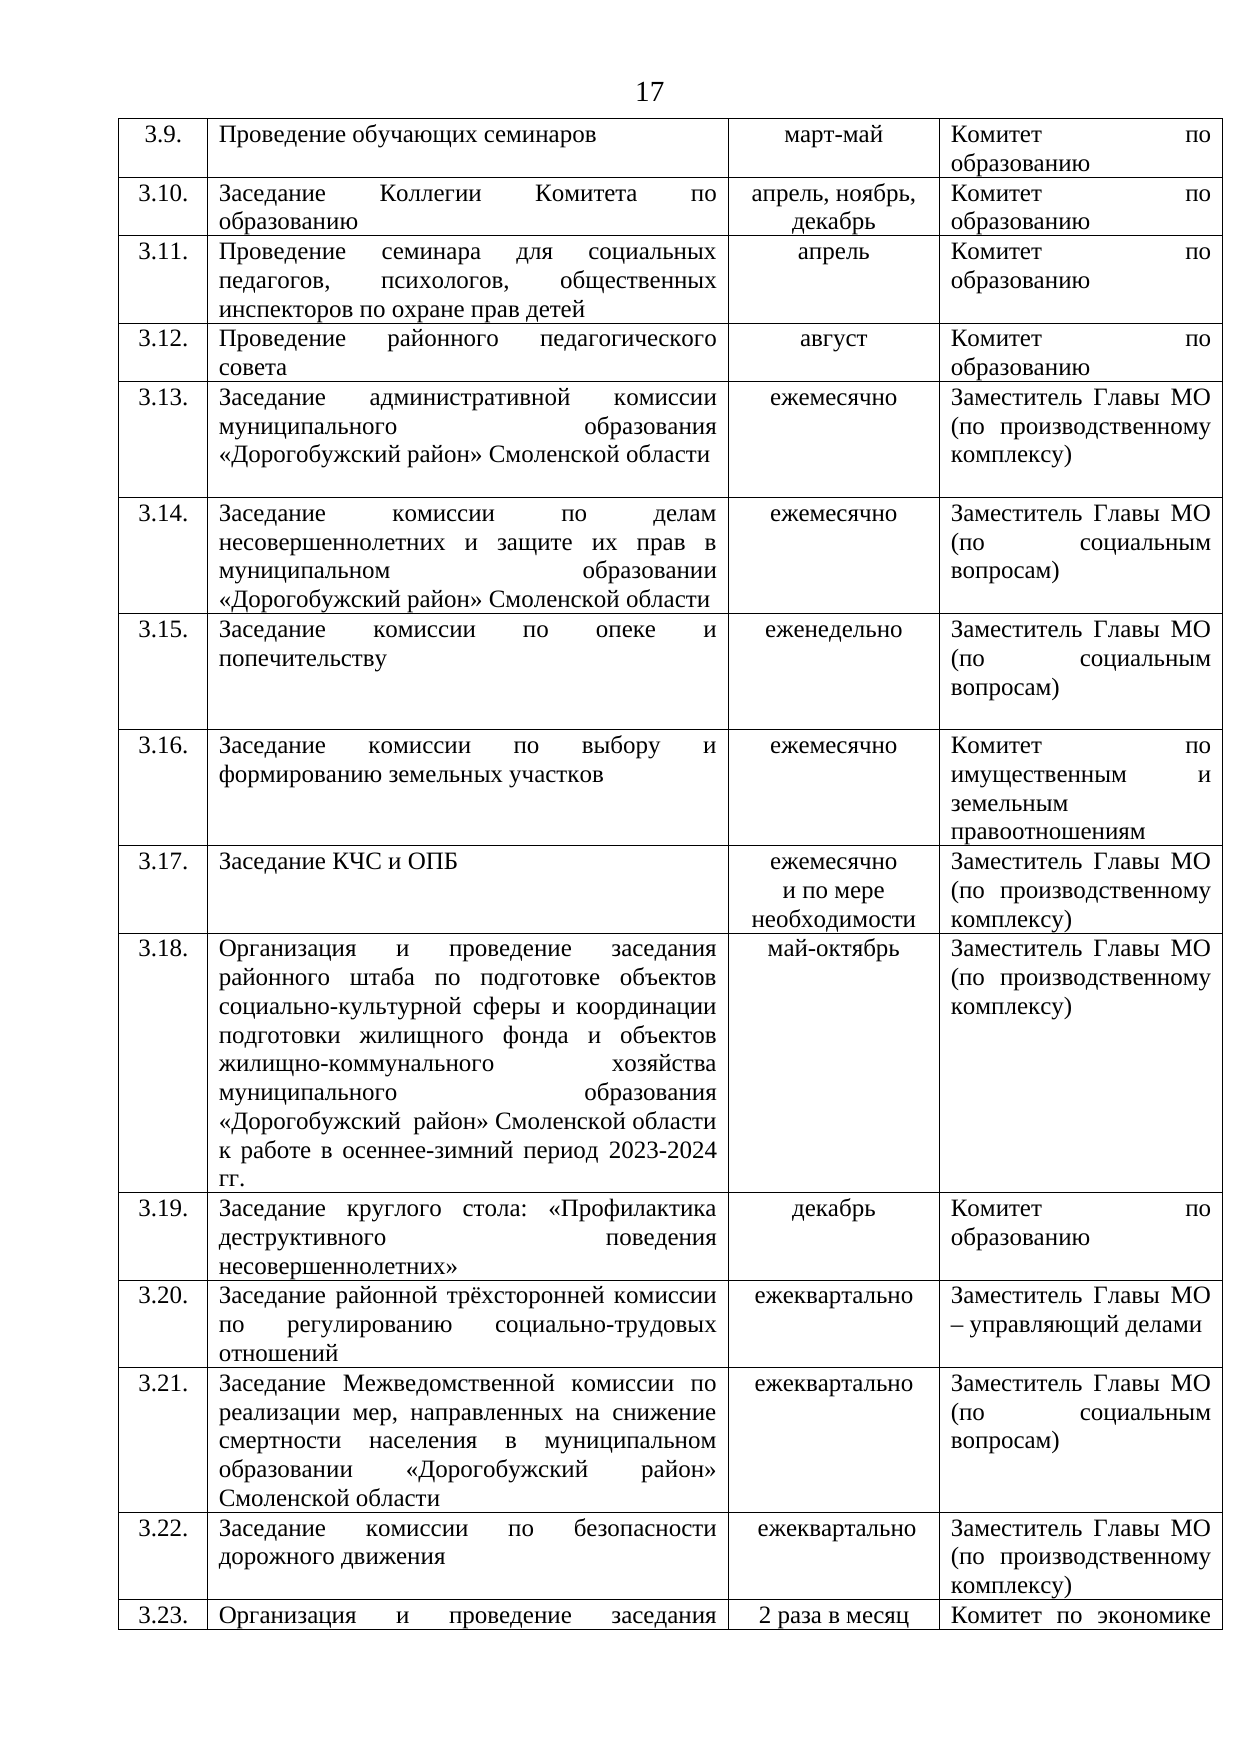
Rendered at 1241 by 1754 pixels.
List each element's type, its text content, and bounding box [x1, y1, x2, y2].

table_cell Заместитель Главы МО (по производственному комплексу) [940, 934, 1222, 1192]
table_cell Комитет по образованию [940, 178, 1222, 235]
table_cell Заместитель Главы МО (по производственному комплексу) [940, 382, 1222, 497]
table_cell Заседание комиссии по безопасности дорожного движения [208, 1513, 728, 1599]
table_cell 3.22. [119, 1513, 207, 1599]
table_cell Проведение районного педагогического совета [208, 324, 728, 381]
table_cell ежемесячно и по мере необходимости [729, 846, 939, 932]
table_cell Заместитель Главы МО (по производственному комплексу) [940, 846, 1222, 932]
table_cell Комитет по образованию [940, 236, 1222, 322]
table_cell Заседание КЧС и ОПБ [208, 846, 728, 932]
table_cell ежемесячно [729, 382, 939, 497]
table_cell Заседание комиссии по опеке и попечительству [208, 614, 728, 729]
table_cell август [729, 324, 939, 381]
table_cell 3.17. [119, 846, 207, 932]
table_cell Заместитель Главы МО (по социальным вопросам) [940, 614, 1222, 729]
table_cell Комитет по образованию [940, 1193, 1222, 1279]
table_cell Заседание административной комиссии муниципального образования «Дорогобужский район» Смоленской области [208, 382, 728, 497]
table_cell ежеквартально [729, 1513, 939, 1599]
table_cell Заместитель Главы МО (по производственному комплексу) [940, 1513, 1222, 1599]
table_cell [940, 1600, 1222, 1629]
table_cell Заседание комиссии по делам несовершеннолетних и защите их прав в муниципальном образовании «Дорогобужский район» Смоленской области [208, 498, 728, 613]
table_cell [729, 1600, 939, 1629]
table_cell ежемесячно [729, 730, 939, 845]
table_cell 3.19. [119, 1193, 207, 1279]
table_cell ежеквартально [729, 1368, 939, 1512]
table_cell Заседание Коллегии Комитета по образованию [208, 178, 728, 235]
table_cell Комитет по образованию [940, 324, 1222, 381]
table_cell еженедельно [729, 614, 939, 729]
table_cell Заседание районной трёхсторонней комиссии по регулированию социально-трудовых отношений [208, 1281, 728, 1367]
table_cell 3.14. [119, 498, 207, 613]
table_cell 3.21. [119, 1368, 207, 1512]
table_cell 3.11. [119, 236, 207, 322]
table_cell Заместитель Главы МО – управляющий делами [940, 1281, 1222, 1367]
table_cell 3.10. [119, 178, 207, 235]
table_cell Заседание круглого стола: «Профилактика деструктивного поведения несовершеннолетних» [208, 1193, 728, 1279]
table_cell Комитет по имущественным и земельным правоотношениям [940, 730, 1222, 845]
table_cell ежемесячно [729, 498, 939, 613]
table_cell май-октябрь [729, 934, 939, 1192]
table_cell ежеквартально [729, 1281, 939, 1367]
table_cell апрель, ноябрь, декабрь [729, 178, 939, 235]
table_cell Заседание Межведомственной комиссии по реализации мер, направленных на снижение смертности населения в муниципальном образовании «Дорогобужский район» Смоленской области [208, 1368, 728, 1512]
table_cell Заместитель Главы МО (по социальным вопросам) [940, 498, 1222, 613]
table_cell Проведение обучающих семинаров [208, 119, 728, 177]
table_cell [940, 119, 1222, 177]
table_cell 3.20. [119, 1281, 207, 1367]
table_cell 3.18. [119, 934, 207, 1192]
table_cell Организация и проведение заседания районного штаба по подготовке объектов социально-культурной сферы и координации подготовки жилищного фонда и объектов жилищно-коммунального хозяйства муниципального образования «Дорогобужский район» Смоленской области к работе в осеннее-зимний период 2023-2024 гг. [208, 934, 728, 1192]
table_cell Заместитель Главы МО (по социальным вопросам) [940, 1368, 1222, 1512]
table_cell апрель [729, 236, 939, 322]
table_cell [208, 1600, 728, 1629]
table_cell 3.12. [119, 324, 207, 381]
table_cell 3.13. [119, 382, 207, 497]
table_cell декабрь [729, 1193, 939, 1279]
table_cell 3.15. [119, 614, 207, 729]
table_cell 3.23. [119, 1600, 207, 1629]
table_cell Заседание комиссии по выбору и формированию земельных участков [208, 730, 728, 845]
table_cell Проведение семинара для социальных педагогов, психологов, общественных инспекторов по охране прав детей [208, 236, 728, 322]
table_cell март-май [729, 119, 939, 177]
table_cell 3.16. [119, 730, 207, 845]
table_cell 3.9. [119, 119, 207, 177]
